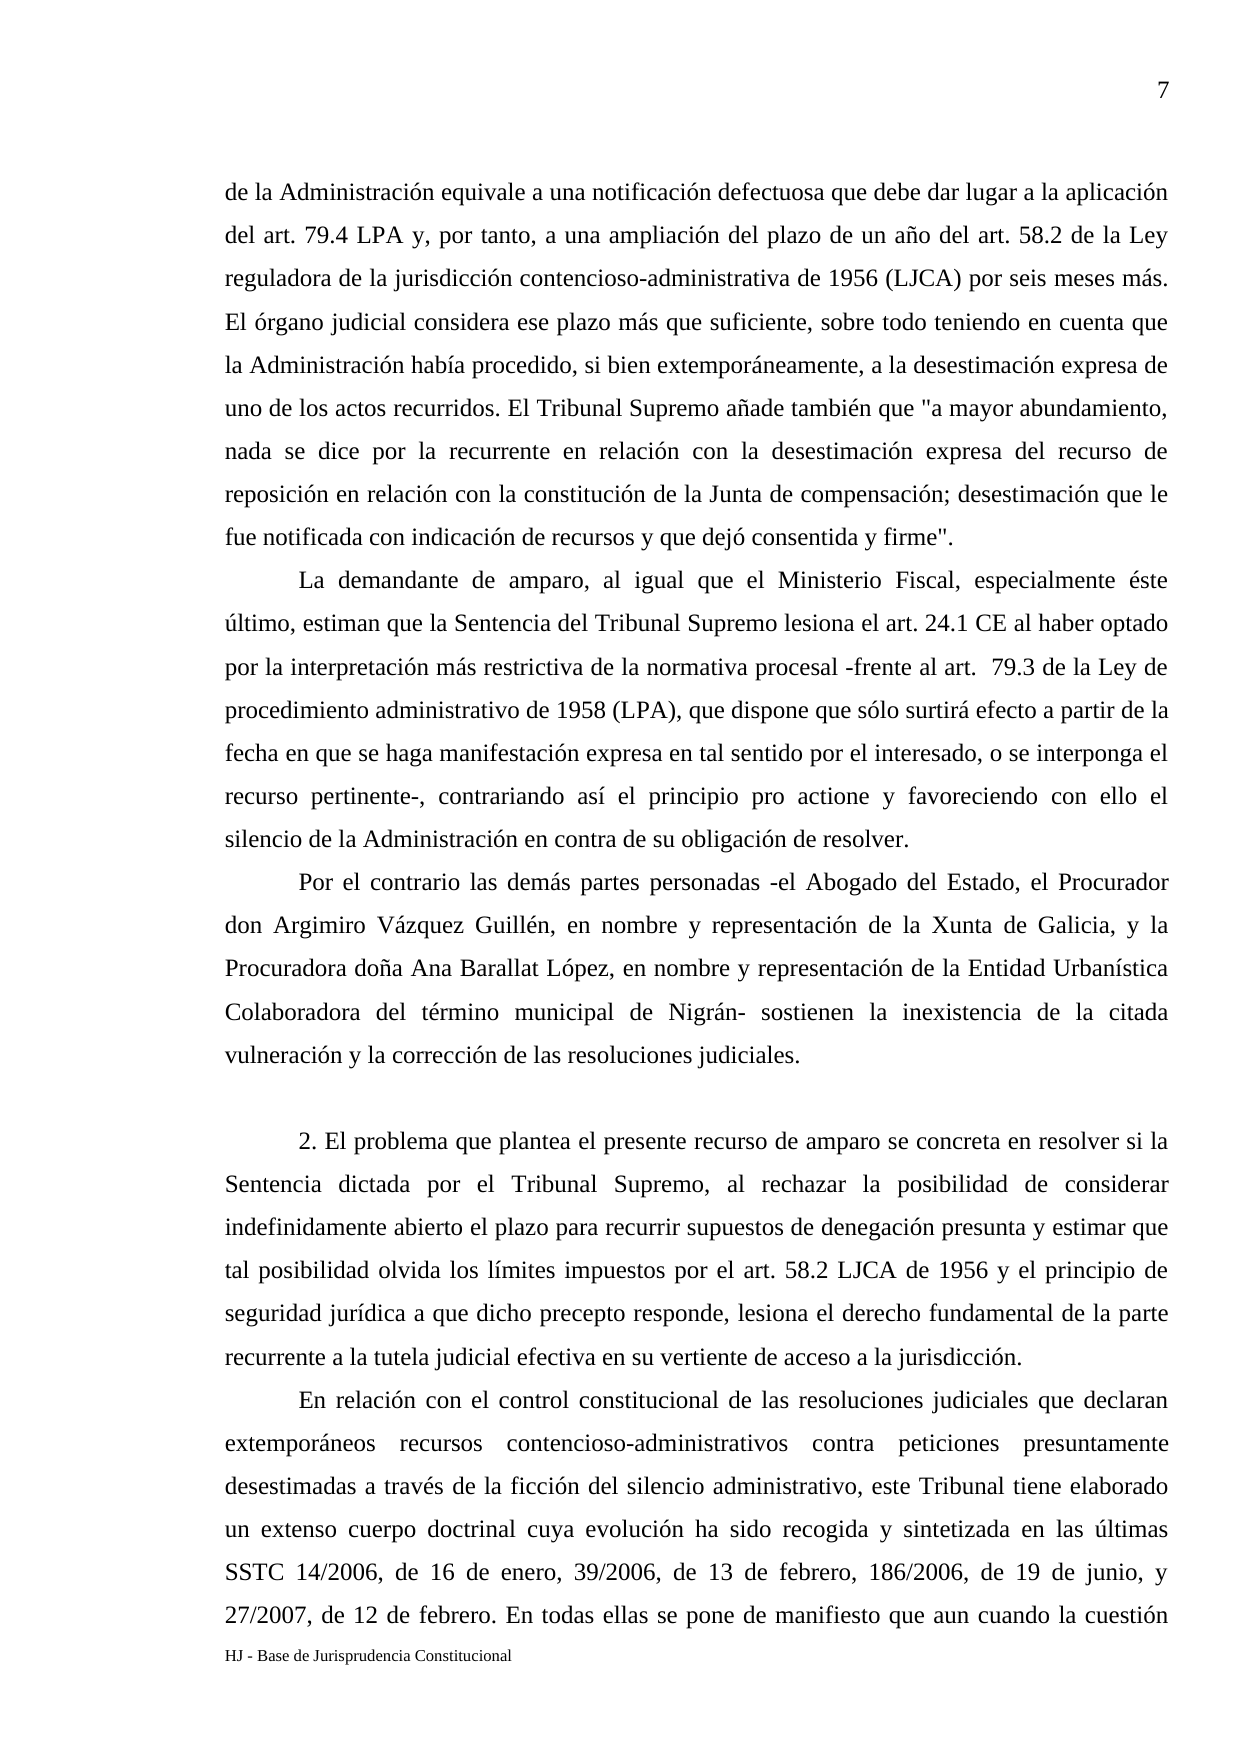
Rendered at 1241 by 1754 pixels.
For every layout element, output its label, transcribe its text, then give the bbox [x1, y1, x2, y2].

text 2. El problema que plantea el presente recurso de amparo se concreta en resolver si la Sentencia dictada por el Tribunal Supremo, al rechazar la posibilidad de considerar indefinidamente abierto el plazo para recurrir supuestos de denegación presunta y estimar que tal posibilidad olvida los límites impuestos por el art. 58.2 LJCA de 1956 y el principio de seguridad jurídica a que dicho precepto responde, lesiona el derecho fundamental de la parte recurrente a la tutela judicial efectiva en su vertiente de acceso a la jurisdicción. [224, 1126, 1169, 1370]
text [224, 1385, 1169, 1629]
text Por el contrario las demás partes personadas -el Abogado del Estado, el Procurador don Argimiro Vázquez Guillén, en nombre y representación de la Xunta de Galicia, y la Procuradora doña Ana Barallat López, en nombre y representación de la Entidad Urbanística Colaboradora del término municipal de Nigrán- sostienen la inexistencia de la citada vulneración y la corrección de las resoluciones judiciales. [224, 867, 1169, 1068]
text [224, 177, 1169, 551]
text La demandante de amparo, al igual que el Ministerio Fiscal, especialmente éste último, estiman que la Sentencia del Tribunal Supremo lesiona el art. 24.1 CE al haber optado por la interpretación más restrictiva de la normativa procesal -frente al art. 79.3 de la Ley de procedimiento administrativo de 1958 (LPA), que dispone que sólo surtirá efecto a partir de la fecha en que se haga manifestación expresa en tal sentido por el interesado, o se interponga el recurso pertinente-, contrariando así el principio pro actione y favoreciendo con ello el silencio de la Administración en contra de su obligación de resolver. [224, 565, 1169, 853]
